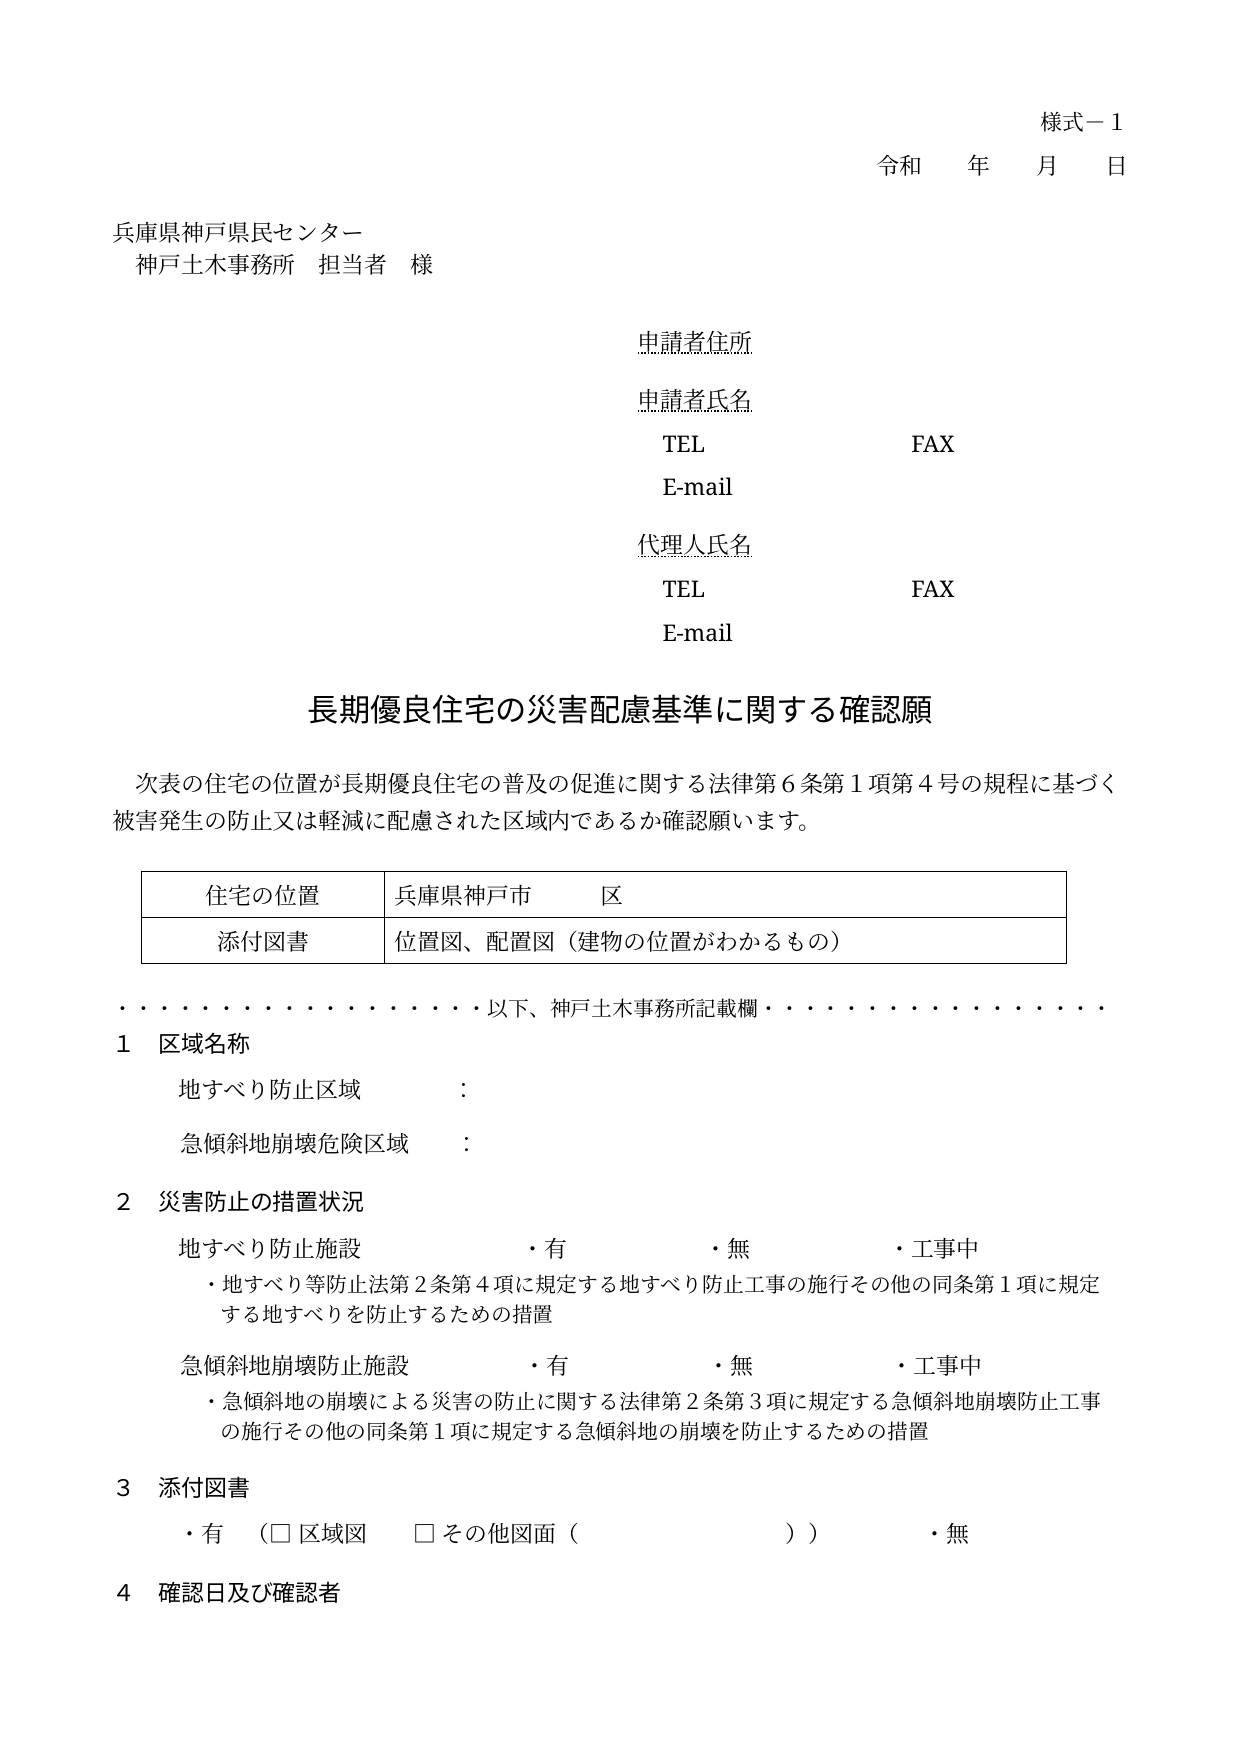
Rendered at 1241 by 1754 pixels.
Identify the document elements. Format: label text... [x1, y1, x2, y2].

text 次表の住宅の位置が長期優良住宅の普及の促進に関する法律第６条第１項第４号の規程に基づく被害発生の防止又は軽減に配慮された区域内であるか確認願います。 [112, 762, 1128, 837]
text 長期優良住宅の災害配慮基準に関する確認願 [112, 686, 1128, 731]
text ・急傾斜地の崩壊による災害の防止に関する法律第２条第３項に規定する急傾斜地崩壊防止工事の施行その他の同条第１項に規定する急傾斜地の崩壊を防止するための措置 [201, 1386, 1102, 1445]
text 急傾斜地崩壊防止施設 ・有 ・無 ・工事中 [157, 1344, 1128, 1382]
text ４ 確認日及び確認者 [112, 1572, 1128, 1609]
text ・地すべり等防止法第２条第４項に規定する地すべり防止工事の施行その他の同条第１項に規定する地すべりを防止するための措置 [201, 1268, 1102, 1328]
table_cell 位置図、配置図（建物の位置がわかるもの） [385, 918, 1066, 963]
text 兵庫県神戸県民センター [112, 215, 1128, 248]
text 急傾斜地崩壊危険区域 ： [157, 1122, 1128, 1159]
text ・有 （□ 区域図 □ その他図面（ ）） ・無 [157, 1513, 1161, 1550]
text ・・・・・・・・・・・・・・・・・・以下、神戸土木事務所記載欄・・・・・・・・・・・・・・・・・ [112, 992, 1128, 1022]
text TEL FAX [112, 573, 1128, 604]
table_cell 添付図書 [142, 918, 384, 963]
text ３ 添付図書 [112, 1467, 1128, 1504]
text 地すべり防止施設 ・有 ・無 ・工事中 [157, 1227, 1128, 1264]
text 申請者氏名 [637, 382, 1128, 415]
table_header 兵庫県神戸市 区 [385, 872, 1066, 917]
text TEL FAX [112, 428, 1128, 459]
text 令和 年 月 日 [112, 148, 1128, 181]
text E-mail [112, 617, 1128, 648]
table_header 住宅の位置 [142, 872, 384, 917]
text 代理人氏名 [637, 528, 1128, 561]
text 地すべり防止区域 ： [157, 1068, 1128, 1106]
text １ 区域名称 [112, 1022, 1128, 1059]
text E-mail [112, 471, 1128, 503]
text ２ 災害防止の措置状況 [112, 1181, 1128, 1218]
text 神戸土木事務所 担当者 様 [112, 248, 1128, 281]
text 申請者住所 [637, 324, 1128, 357]
